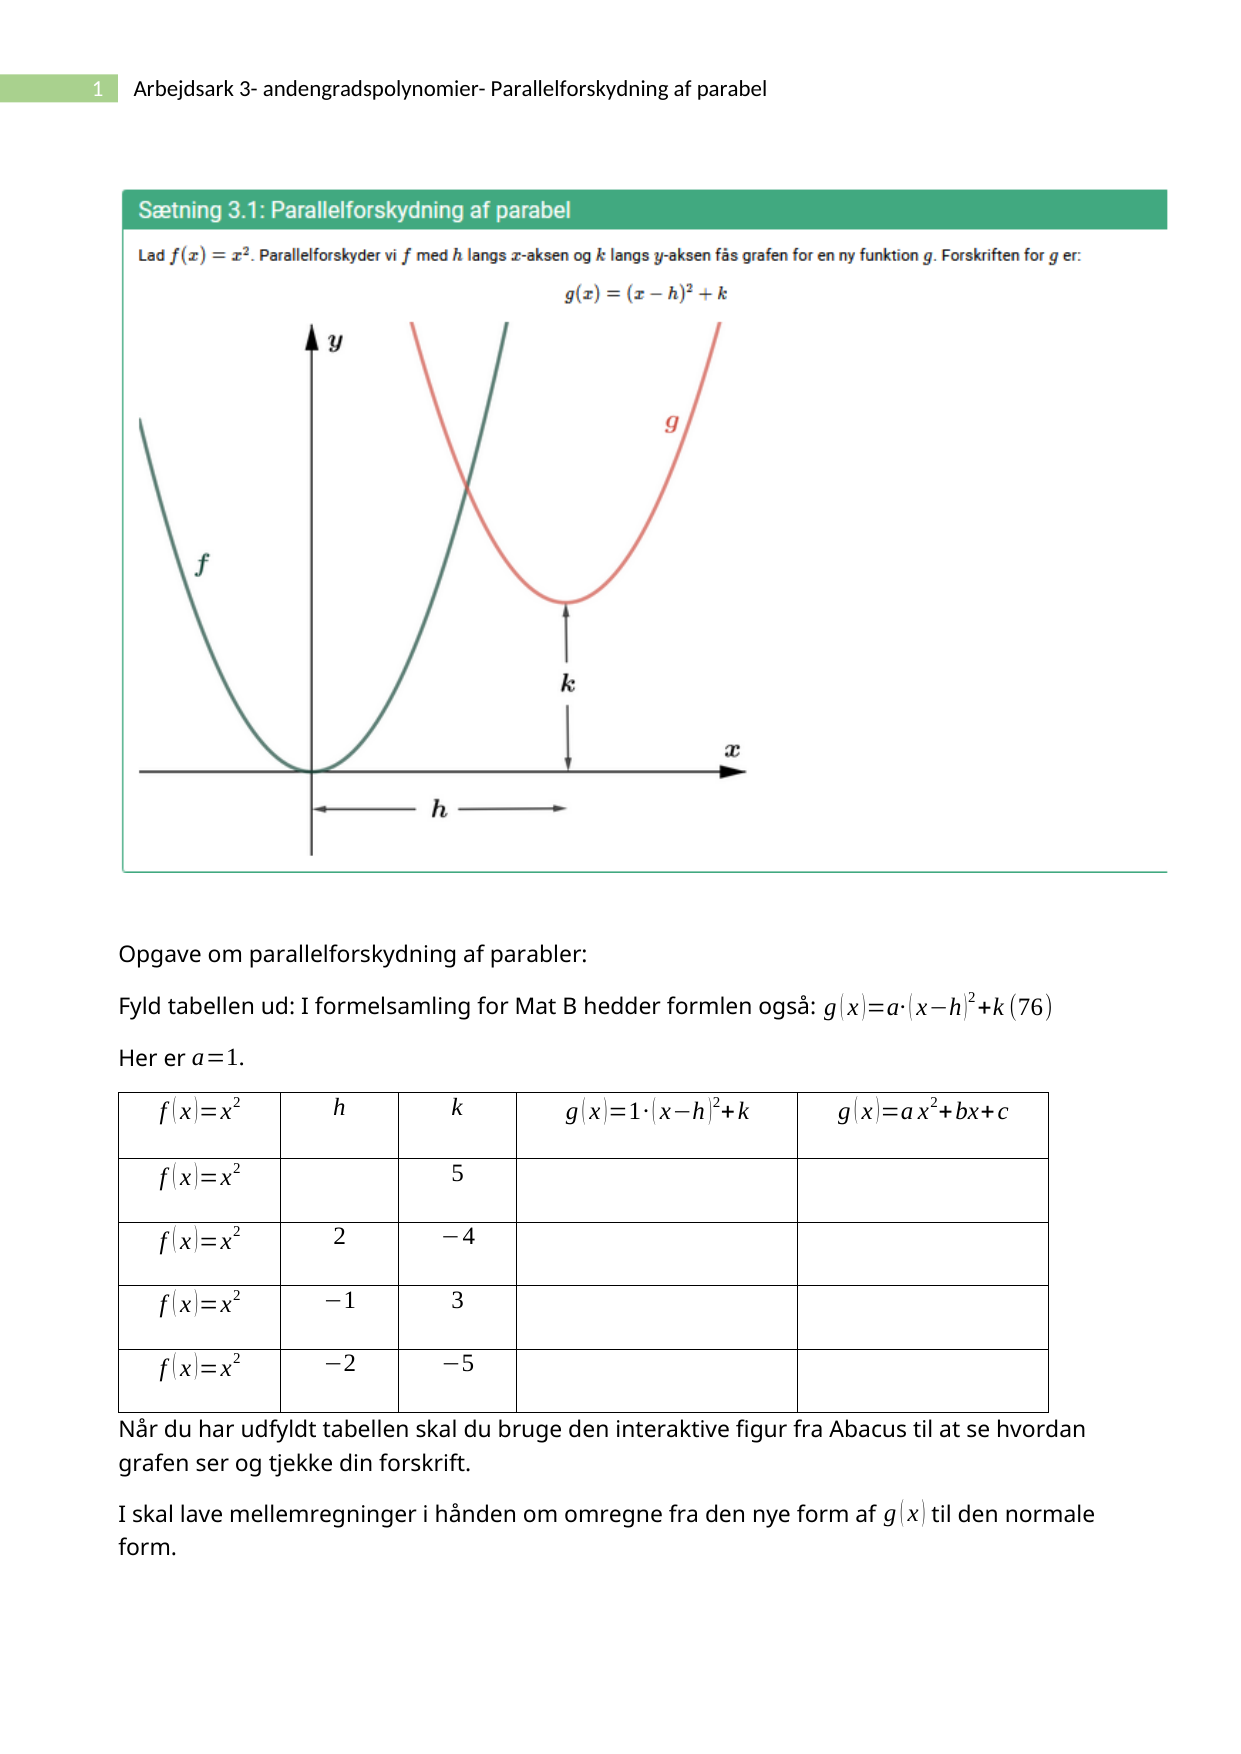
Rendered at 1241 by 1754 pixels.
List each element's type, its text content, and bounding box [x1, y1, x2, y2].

text Her er [118, 1042, 1122, 1073]
table_cell [798, 1223, 1048, 1285]
table_cell [517, 1223, 797, 1285]
table_cell [281, 1159, 398, 1222]
table_cell [798, 1350, 1048, 1412]
table_header [281, 1093, 398, 1158]
table_cell [399, 1286, 516, 1349]
table_cell [399, 1223, 516, 1285]
table_header [119, 1093, 280, 1158]
table_cell [399, 1159, 516, 1222]
table_cell [281, 1350, 398, 1412]
table_cell [798, 1159, 1048, 1222]
table_cell [281, 1286, 398, 1349]
table_cell [399, 1350, 516, 1412]
text I skal lave mellemregninger i hånden om omregne fra den nye form af til den normale form. [118, 1497, 1122, 1562]
text Fyld tabellen ud: I formelsamling for Mat B hedder formlen også: [118, 989, 1122, 1023]
table_cell [119, 1286, 280, 1349]
table_header [517, 1093, 797, 1158]
table_header [798, 1093, 1048, 1158]
table_cell [281, 1223, 398, 1285]
table_cell [517, 1159, 797, 1222]
text Opgave om parallelforskydning af parabler: [118, 938, 1122, 969]
table_cell [517, 1350, 797, 1412]
text Når du har udfyldt tabellen skal du bruge den interaktive figur fra Abacus til at se hvordan grafen ser og tjekke din forskrift. [118, 1413, 1122, 1478]
table_cell [119, 1223, 280, 1285]
table_cell [798, 1286, 1048, 1349]
picture [118, 177, 1168, 873]
table_header [399, 1093, 516, 1158]
table_cell [119, 1159, 280, 1222]
table_cell [517, 1286, 797, 1349]
table_cell [119, 1350, 280, 1412]
